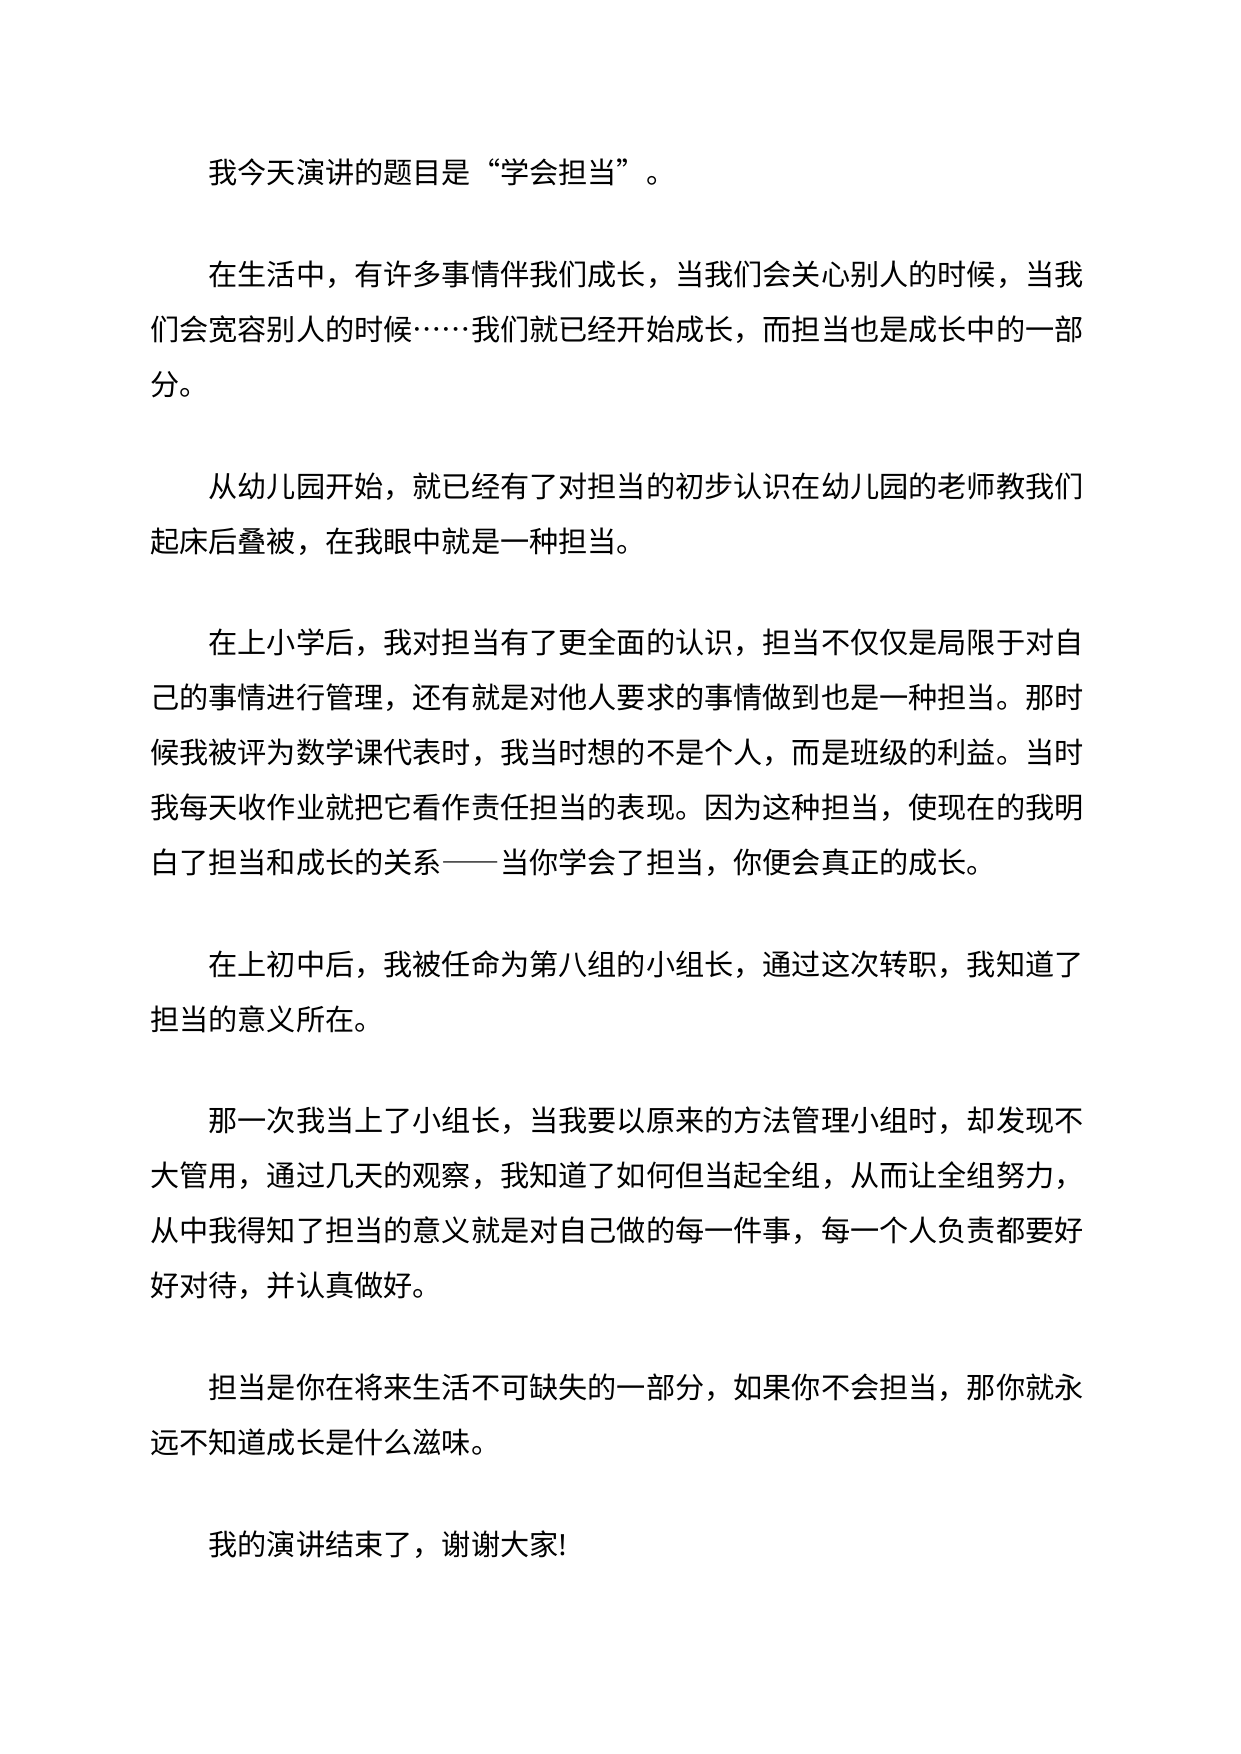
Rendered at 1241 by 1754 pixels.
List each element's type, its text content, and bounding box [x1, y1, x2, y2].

text 在上初中后，我被任命为第八组的小组长，通过这次转职，我知道了担当的意义所在。 [150, 941, 1090, 1038]
text 那一次我当上了小组长，当我要以原来的方法管理小组时，却发现不大管用，通过几天的观察，我知道了如何但当起全组，从而让全组努力，从中我得知了担当的意义就是对自己做的每一件事，每一个人负责都要好好对待，并认真做好。 [150, 1098, 1090, 1305]
text 从幼儿园开始，就已经有了对担当的初步认识在幼儿园的老师教我们起床后叠被，在我眼中就是一种担当。 [150, 463, 1090, 561]
text 我今天演讲的题目是“学会担当”。 [150, 150, 1090, 192]
text 担当是你在将来生活不可缺失的一部分，如果你不会担当，那你就永远不知道成长是什么滋味。 [150, 1364, 1090, 1462]
text 在上小学后，我对担当有了更全面的认识，担当不仅仅是局限于对自己的事情进行管理，还有就是对他人要求的事情做到也是一种担当。那时候我被评为数学课代表时，我当时想的不是个人，而是班级的利益。当时我每天收作业就把它看作责任担当的表现。因为这种担当，使现在的我明白了担当和成长的关系——当你学会了担当，你便会真正的成长。 [150, 620, 1090, 882]
text 在生活中，有许多事情伴我们成长，当我们会关心别人的时候，当我们会宽容别人的时候……我们就已经开始成长，而担当也是成长中的一部分。 [150, 252, 1090, 404]
text 我的演讲结束了，谢谢大家! [150, 1521, 1090, 1563]
